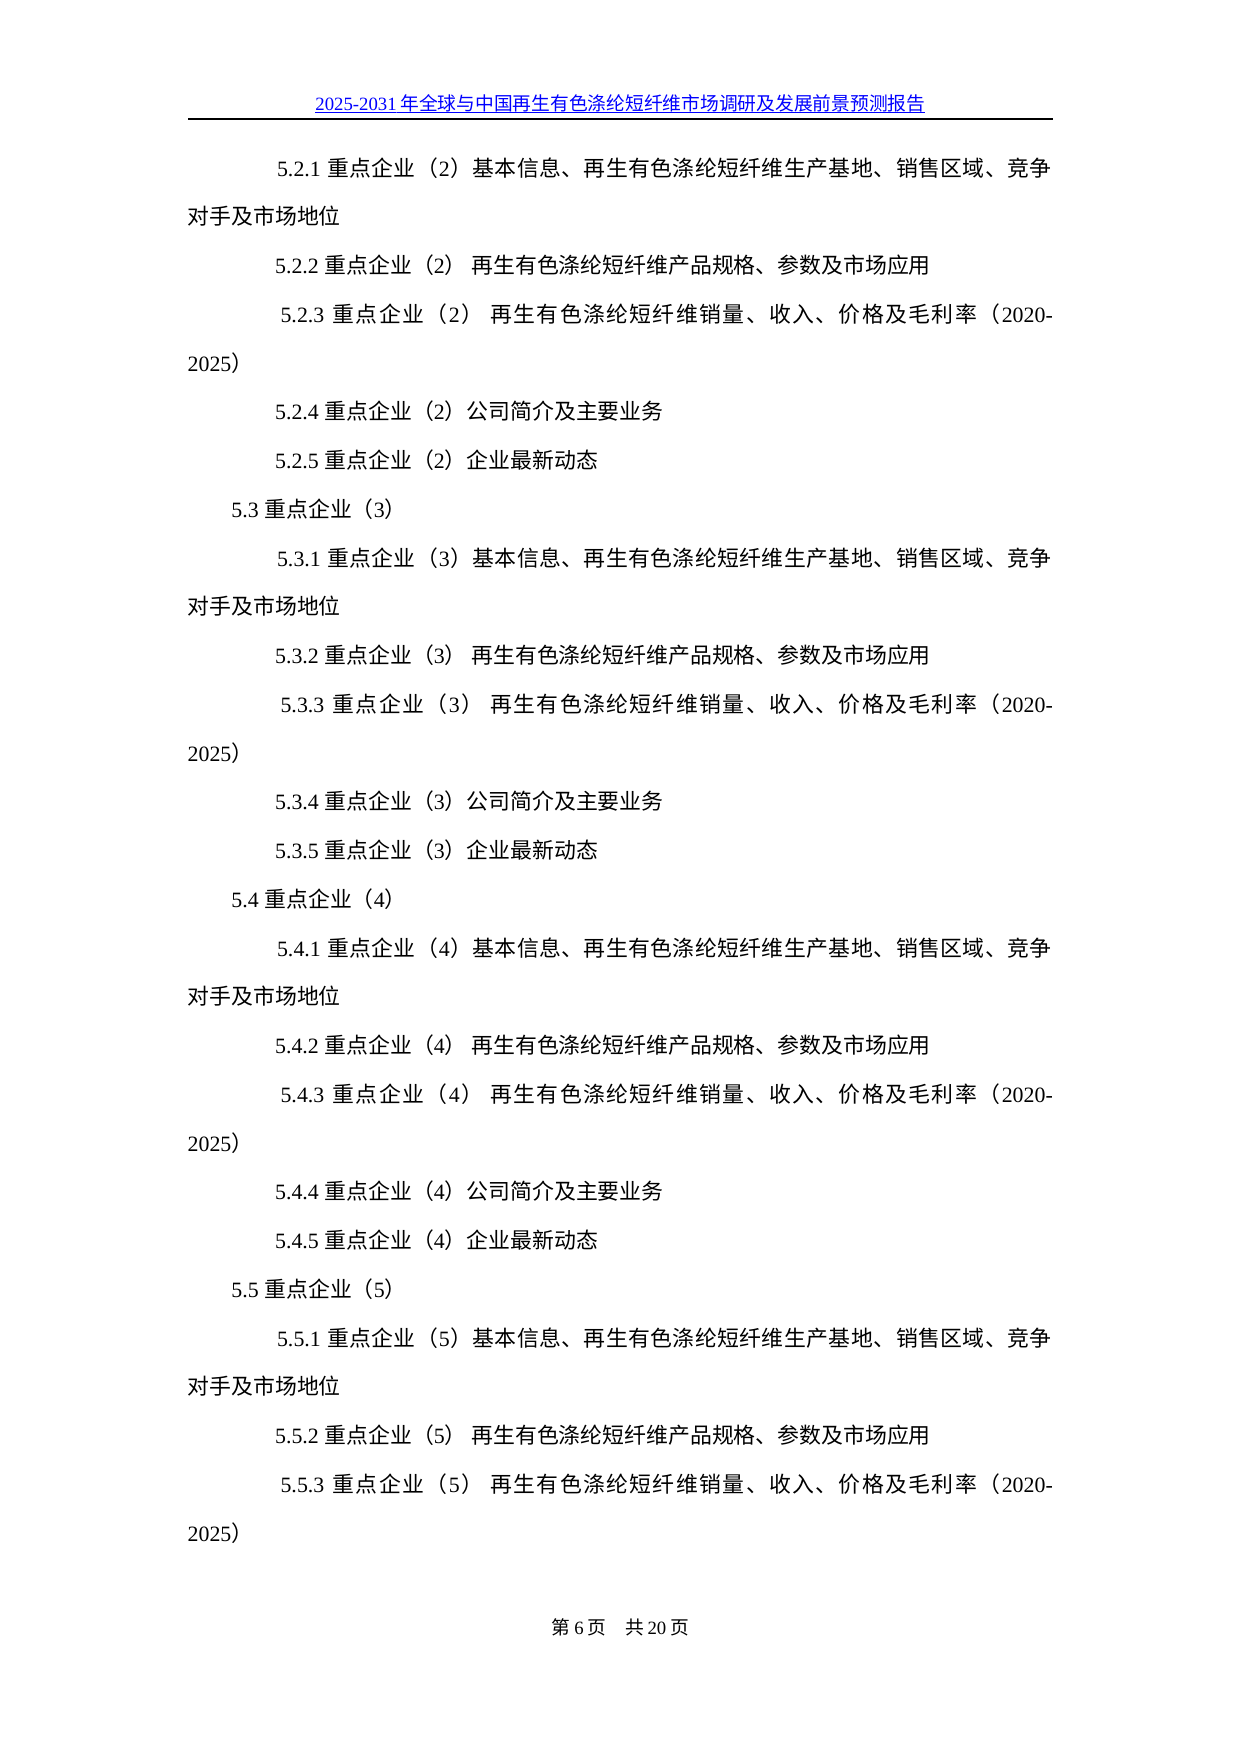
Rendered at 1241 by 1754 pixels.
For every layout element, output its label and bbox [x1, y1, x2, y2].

text [187, 150, 1053, 1548]
